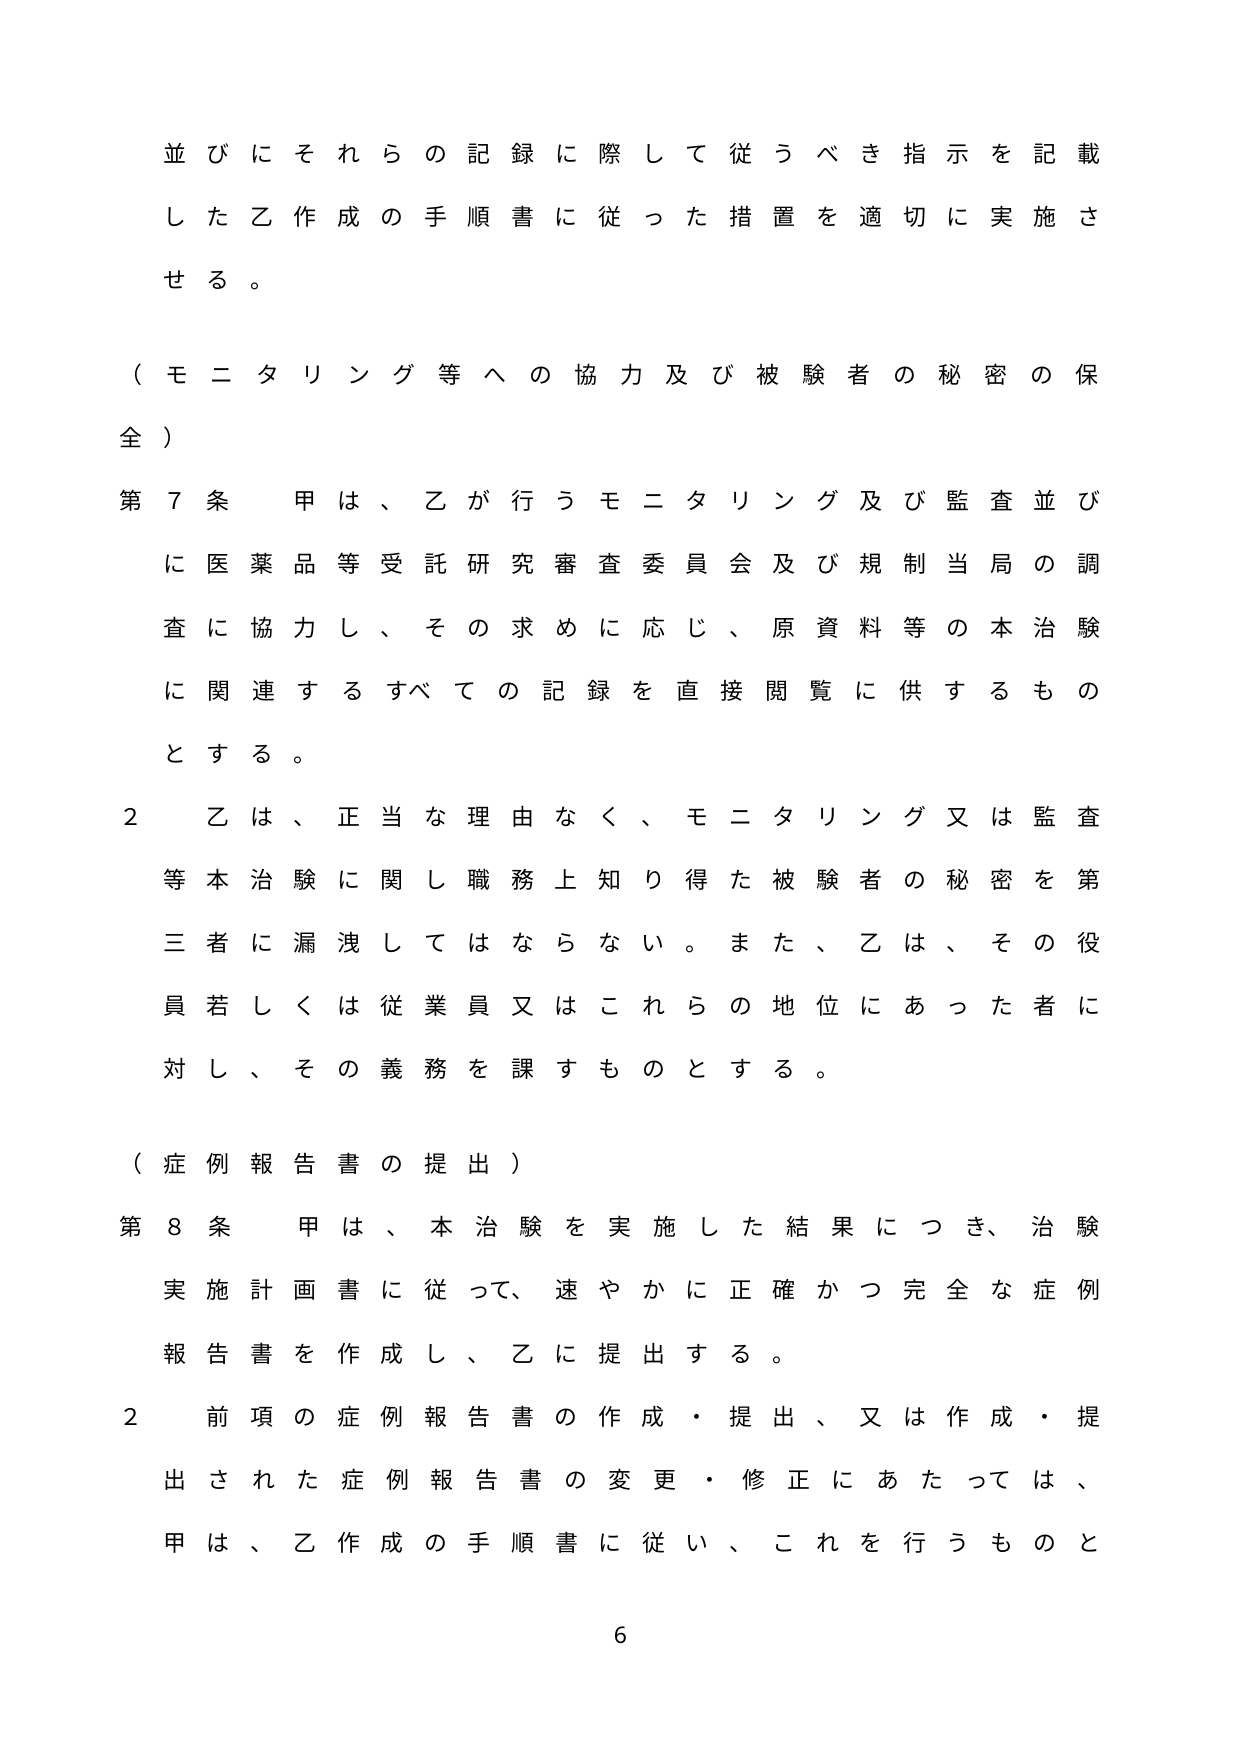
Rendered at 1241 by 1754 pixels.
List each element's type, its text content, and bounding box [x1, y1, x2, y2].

text （症例報告書の提出） [119, 1131, 1121, 1194]
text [119, 121, 1121, 311]
text ２ 乙は、正当な理由なく、モニタリング又は監査等本治験に関し職務上知り得た被験者の秘密を第三者に漏洩してはならない。また、乙は、その役員若しくは従業員又はこれらの地位にあった者に対し、その義務を課すものとする。 [119, 784, 1121, 1099]
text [119, 1384, 1121, 1573]
text 第７条 甲は、乙が行うモニタリング及び監査並びに医薬品等受託研究審査委員会及び規制当局の調査に協力し、その求めに応じ、原資料等の本治験に関連するすべての記録を直接閲覧に供するものとする。 [119, 468, 1121, 784]
text 第８条 甲は、本治験を実施した結果につき、治験実施計画書に従って、速やかに正確かつ完全な症例報告書を作成し、乙に提出する。 [119, 1194, 1121, 1384]
text （モニタリング等への協力及び被験者の秘密の保全） [119, 342, 1121, 468]
